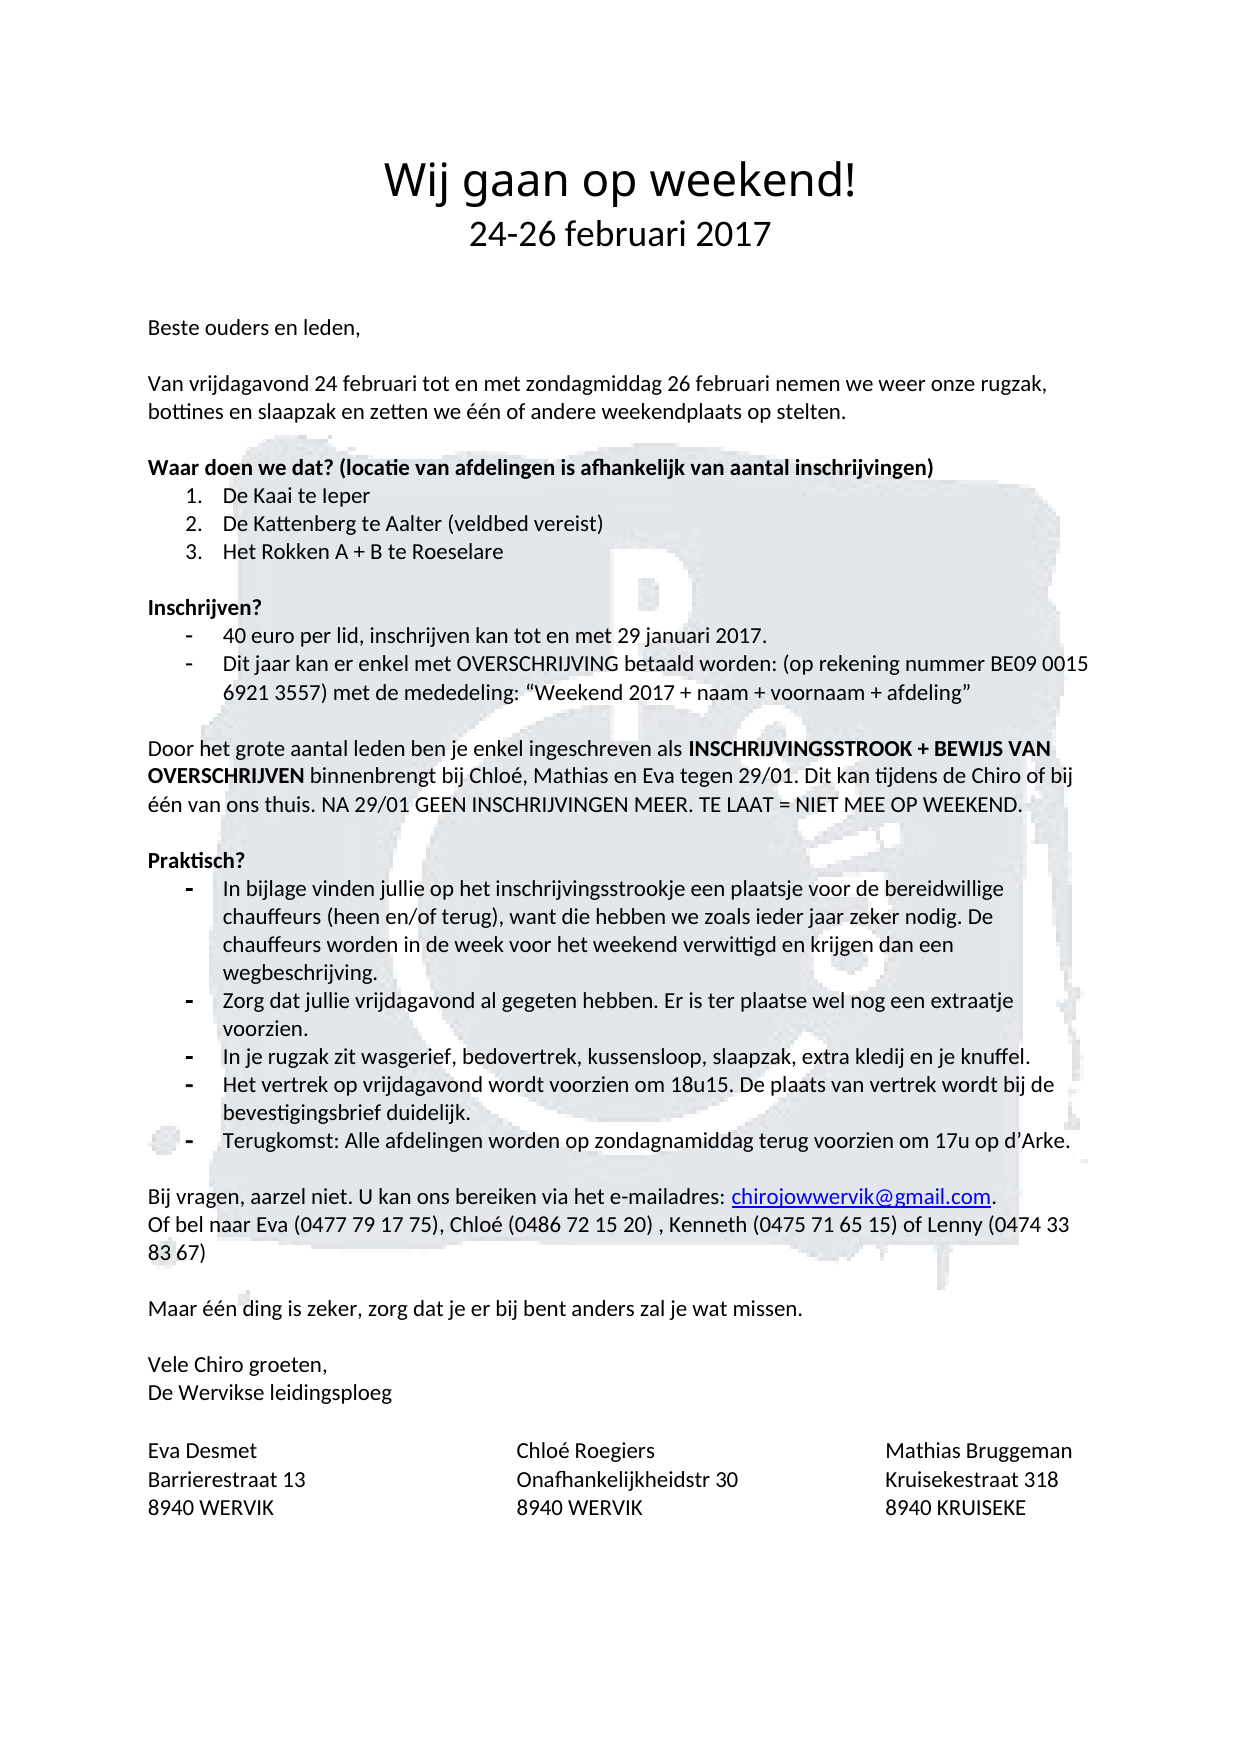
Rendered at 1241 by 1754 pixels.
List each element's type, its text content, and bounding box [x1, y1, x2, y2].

list Dit jaar kan er enkel met OVERSCHRIJVING betaald worden: (op rekening nummer BE09 0015 6921 3557) met de mededeling: “Weekend 2017 + naam + voornaam + afdeling” [185, 649, 1093, 706]
text Praktisch? [148, 846, 1093, 874]
text Vele Chiro groeten, [148, 1350, 1093, 1378]
list De Kaai te Ieper [185, 481, 1093, 509]
text Waar doen we dat? (locatie van afdelingen is afhankelijk van aantal inschrijvingen) [148, 453, 1093, 481]
list Zorg dat jullie vrijdagavond al gegeten hebben. Er is ter plaatse wel nog een extraatje voorzien. [185, 986, 1093, 1042]
text De Wervikse leidingsploeg [148, 1378, 1093, 1406]
list Terugkomst: Alle afdelingen worden op zondagnamiddag terug voorzien om 17u op d’Arke. [185, 1126, 1093, 1154]
text Wij gaan op weekend! [148, 148, 1093, 210]
text 8940 WERVIK 8940 WERVIK 8940 KRUISEKE [148, 1493, 1093, 1549]
list 40 euro per lid, inschrijven kan tot en met 29 januari 2017. [185, 622, 1093, 649]
text Eva Desmet Chloé Roegiers Mathias Bruggeman Barrierestraat 13 Onafhankelijkheidstr 30 Kruisekestraat 318 [148, 1437, 1093, 1493]
text Bij vragen, aarzel niet. U kan ons bereiken via het e-mailadres: chirojowwervik@gmail.com. [148, 1182, 1093, 1210]
text Maar één ding is zeker, zorg dat je er bij bent anders zal je wat missen. [148, 1294, 1093, 1322]
list De Kattenberg te Aalter (veldbed vereist) [185, 509, 1093, 537]
text Inschrijven? [148, 593, 1093, 622]
list In je rugzak zit wasgerief, bedovertrek, kussensloop, slaapzak, extra kledij en je knuffel. [185, 1042, 1093, 1070]
list Het vertrek op vrijdagavond wordt voorzien om 18u15. De plaats van vertrek wordt bij de bevestigingsbrief duidelijk. [185, 1070, 1093, 1126]
text Beste ouders en leden, [148, 313, 1093, 341]
list Het Rokken A + B te Roeselare [185, 537, 1093, 566]
text 24-26 februari 2017 [148, 210, 1093, 256]
list In bijlage vinden jullie op het inschrijvingsstrookje een plaatsje voor de bereidwillige chauffeurs (heen en/of terug), want die hebben we zoals ieder jaar zeker nodig. De chauffeurs worden in de week voor het weekend verwittigd en krijgen dan een wegbeschrijving. [185, 874, 1093, 986]
text Of bel naar Eva (0477 79 17 75), Chloé (0486 72 15 20) , Kenneth (0475 71 65 15) of Lenny (0474 33 83 67) [148, 1210, 1093, 1266]
text Door het grote aantal leden ben je enkel ingeschreven als INSCHRIJVINGSSTROOK + BEWIJS VAN OVERSCHRIJVEN binnenbrengt bij Chloé, Mathias en Eva tegen 29/01. Dit kan tijdens de Chiro of bij één van ons thuis. NA 29/01 GEEN INSCHRIJVINGEN MEER. TE LAAT = NIET MEE OP WEEKEND. [148, 734, 1093, 818]
text Van vrijdagavond 24 februari tot en met zondagmiddag 26 februari nemen we weer onze rugzak, bottines en slaapzak en zetten we één of andere weekendplaats op stelten. [148, 369, 1093, 425]
